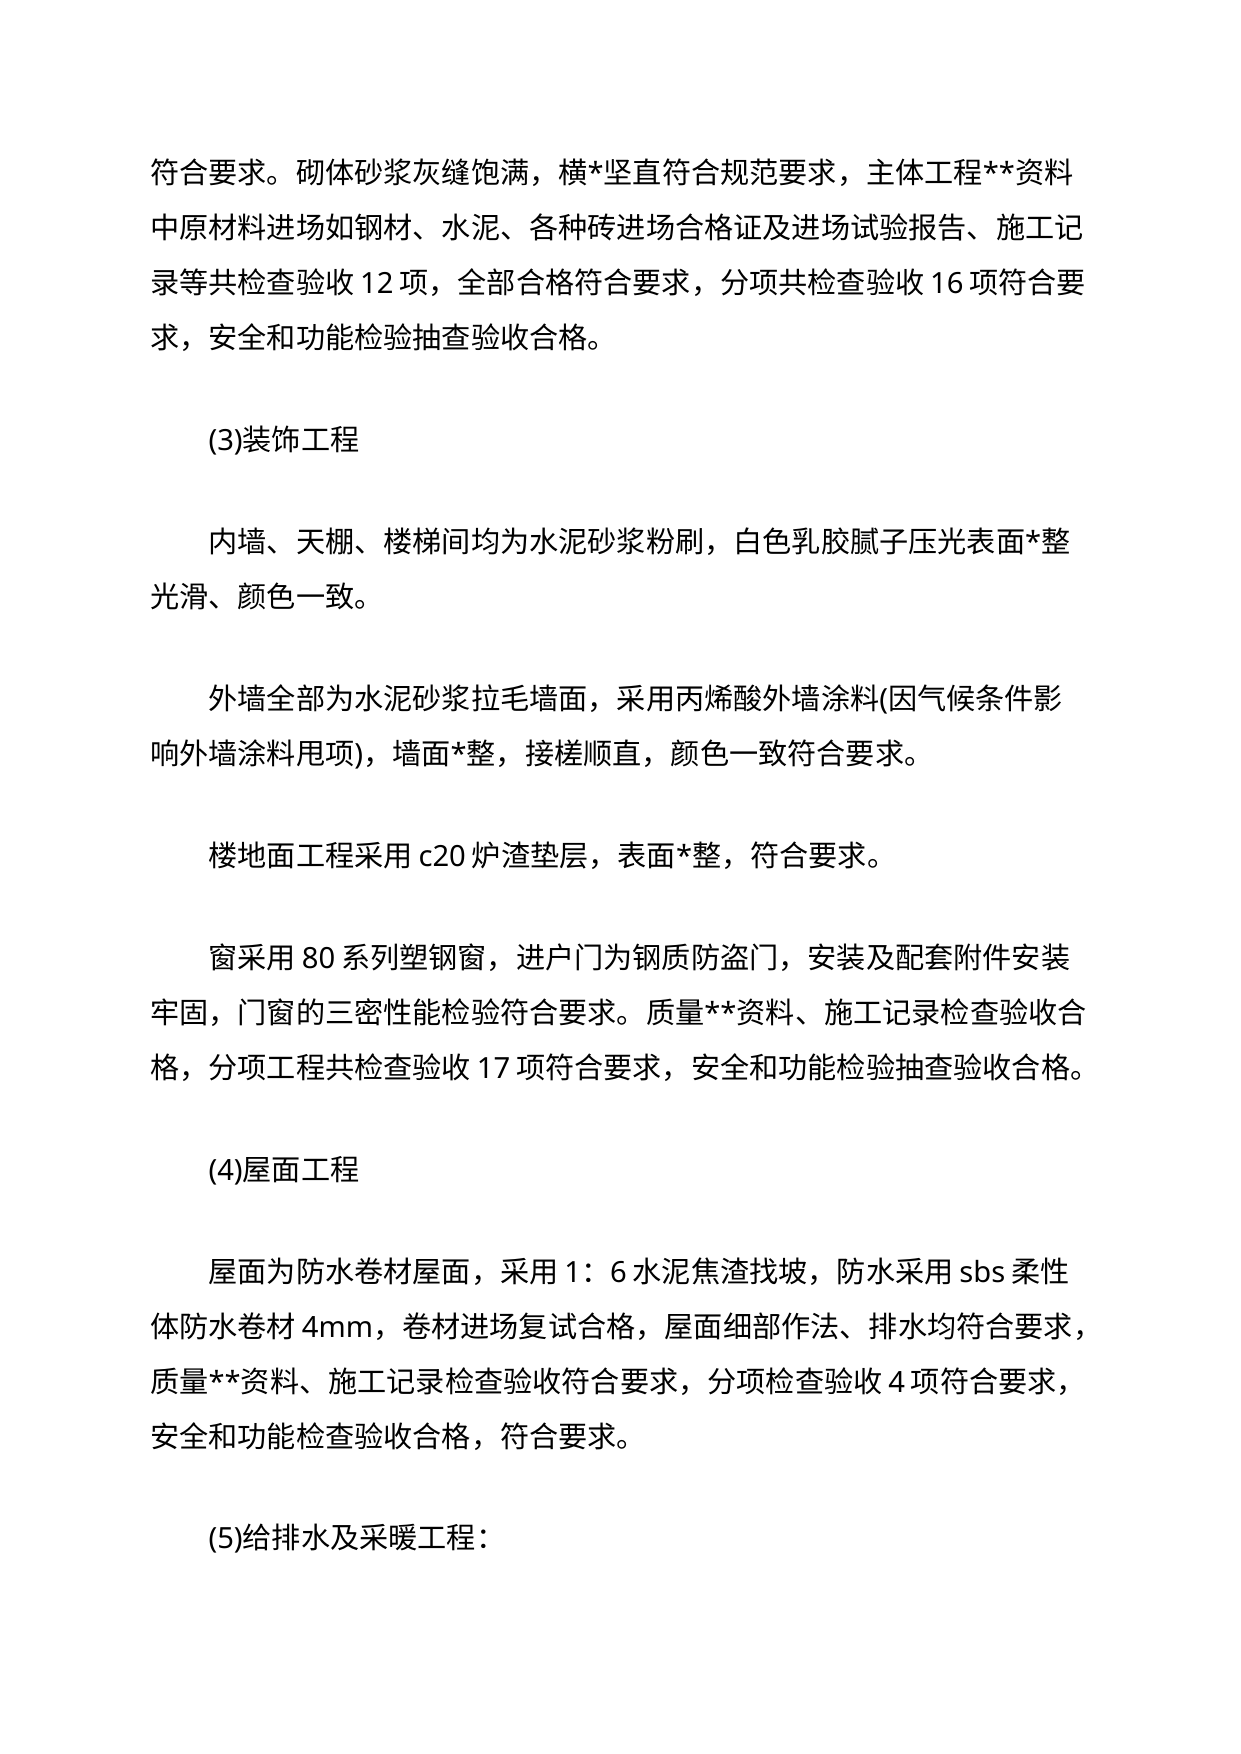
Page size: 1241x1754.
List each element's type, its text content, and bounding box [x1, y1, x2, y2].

text (5)给排水及采暖工程： [150, 1515, 1090, 1557]
text 外墙全部为水泥砂浆拉毛墙面，采用丙烯酸外墙涂料(因气候条件影响外墙涂料甩项)，墙面*整，接槎顺直，颜色一致符合要求。 [150, 675, 1090, 773]
text 楼地面工程采用c20炉渣垫层，表面*整，符合要求。 [150, 832, 1090, 875]
text (4)屋面工程 [150, 1146, 1090, 1189]
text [150, 150, 1090, 357]
text (3)装饰工程 [150, 417, 1090, 459]
text 内墙、天棚、楼梯间均为水泥砂浆粉刷，白色乳胶腻子压光表面*整光滑、颜色一致。 [150, 519, 1090, 616]
text 屋面为防水卷材屋面，采用1：6水泥焦渣找坡，防水采用sbs柔性体防水卷材4mm，卷材进场复试合格，屋面细部作法、排水均符合要求，质量**资料、施工记录检查验收符合要求，分项检查验收4项符合要求，安全和功能检查验收合格，符合要求。 [150, 1248, 1090, 1456]
text 窗采用80系列塑钢窗，进户门为钢质防盗门，安装及配套附件安装牢固，门窗的三密性能检验符合要求。质量**资料、施工记录检查验收合格，分项工程共检查验收17项符合要求，安全和功能检验抽查验收合格。 [150, 934, 1090, 1087]
